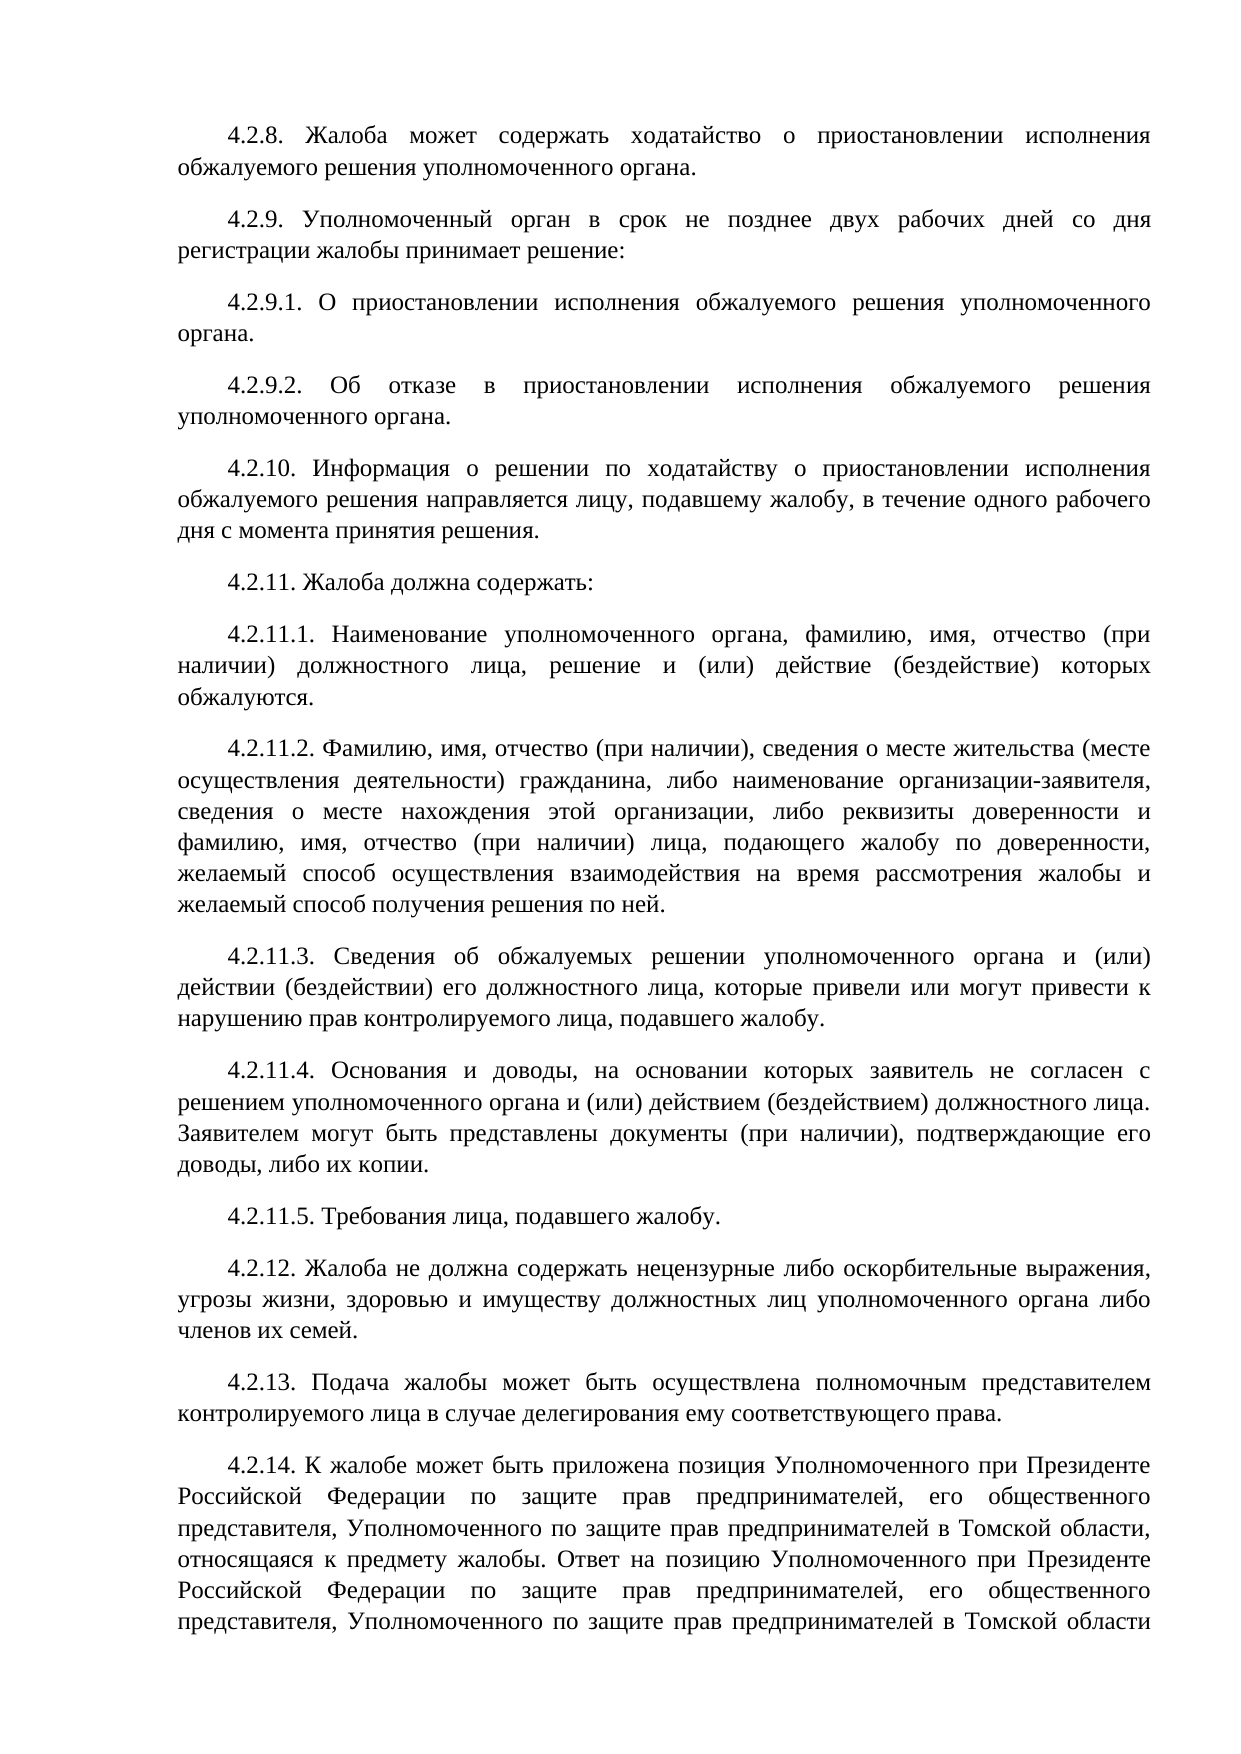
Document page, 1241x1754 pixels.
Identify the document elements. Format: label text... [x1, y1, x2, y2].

text 4.2.13. Подача жалобы может быть осуществлена полномочным представителем контролируемого лица в случае делегирования ему соответствующего права. [177, 1365, 1152, 1427]
text 4.2.9.1. О приостановлении исполнения обжалуемого решения уполномоченного органа. [177, 284, 1152, 347]
text 4.2.11.5. Требования лица, подавшего жалобу. [177, 1198, 1152, 1230]
text 4.2.11.1. Наименование уполномоченного органа, фамилию, имя, отчество (при наличии) должностного лица, решение и (или) действие (бездействие) которых обжалуются. [177, 617, 1152, 710]
text 4.2.12. Жалоба не должна содержать нецензурные либо оскорбительные выражения, угрозы жизни, здоровью и имуществу должностных лиц уполномоченного органа либо членов их семей. [177, 1251, 1152, 1344]
text 4.2.9. Уполномоченный орган в срок не позднее двух рабочих дней со дня регистрации жалобы принимает решение: [177, 201, 1152, 263]
text 4.2.11. Жалоба должна содержать: [177, 565, 1152, 596]
text 4.2.11.2. Фамилию, имя, отчество (при наличии), сведения о месте жительства (месте осуществления деятельности) гражданина, либо наименование организации-заявителя, сведения о месте нахождения этой организации, либо реквизиты доверенности и фамилию, имя, отчество (при наличии) лица, подающего жалобу по доверенности, желаемый способ осуществления взаимодействия на время рассмотрения жалобы и желаемый способ получения решения по ней. [177, 731, 1152, 918]
text 4.2.11.3. Сведения об обжалуемых решении уполномоченного органа и (или) действии (бездействии) его должностного лица, которые привели или могут привести к нарушению прав контролируемого лица, подавшего жалобу. [177, 939, 1152, 1032]
text 4.2.11.4. Основания и доводы, на основании которых заявитель не согласен с решением уполномоченного органа и (или) действием (бездействием) должностного лица. Заявителем могут быть представлены документы (при наличии), подтверждающие его доводы, либо их копии. [177, 1053, 1152, 1178]
text 4.2.8. Жалоба может содержать ходатайство о приостановлении исполнения обжалуемого решения уполномоченного органа. [177, 118, 1152, 180]
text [177, 1448, 1152, 1635]
text 4.2.9.2. Об отказе в приостановлении исполнения обжалуемого решения уполномоченного органа. [177, 367, 1152, 430]
text 4.2.10. Информация о решении по ходатайству о приостановлении исполнения обжалуемого решения направляется лицу, подавшему жалобу, в течение одного рабочего дня с момента принятия решения. [177, 451, 1152, 544]
